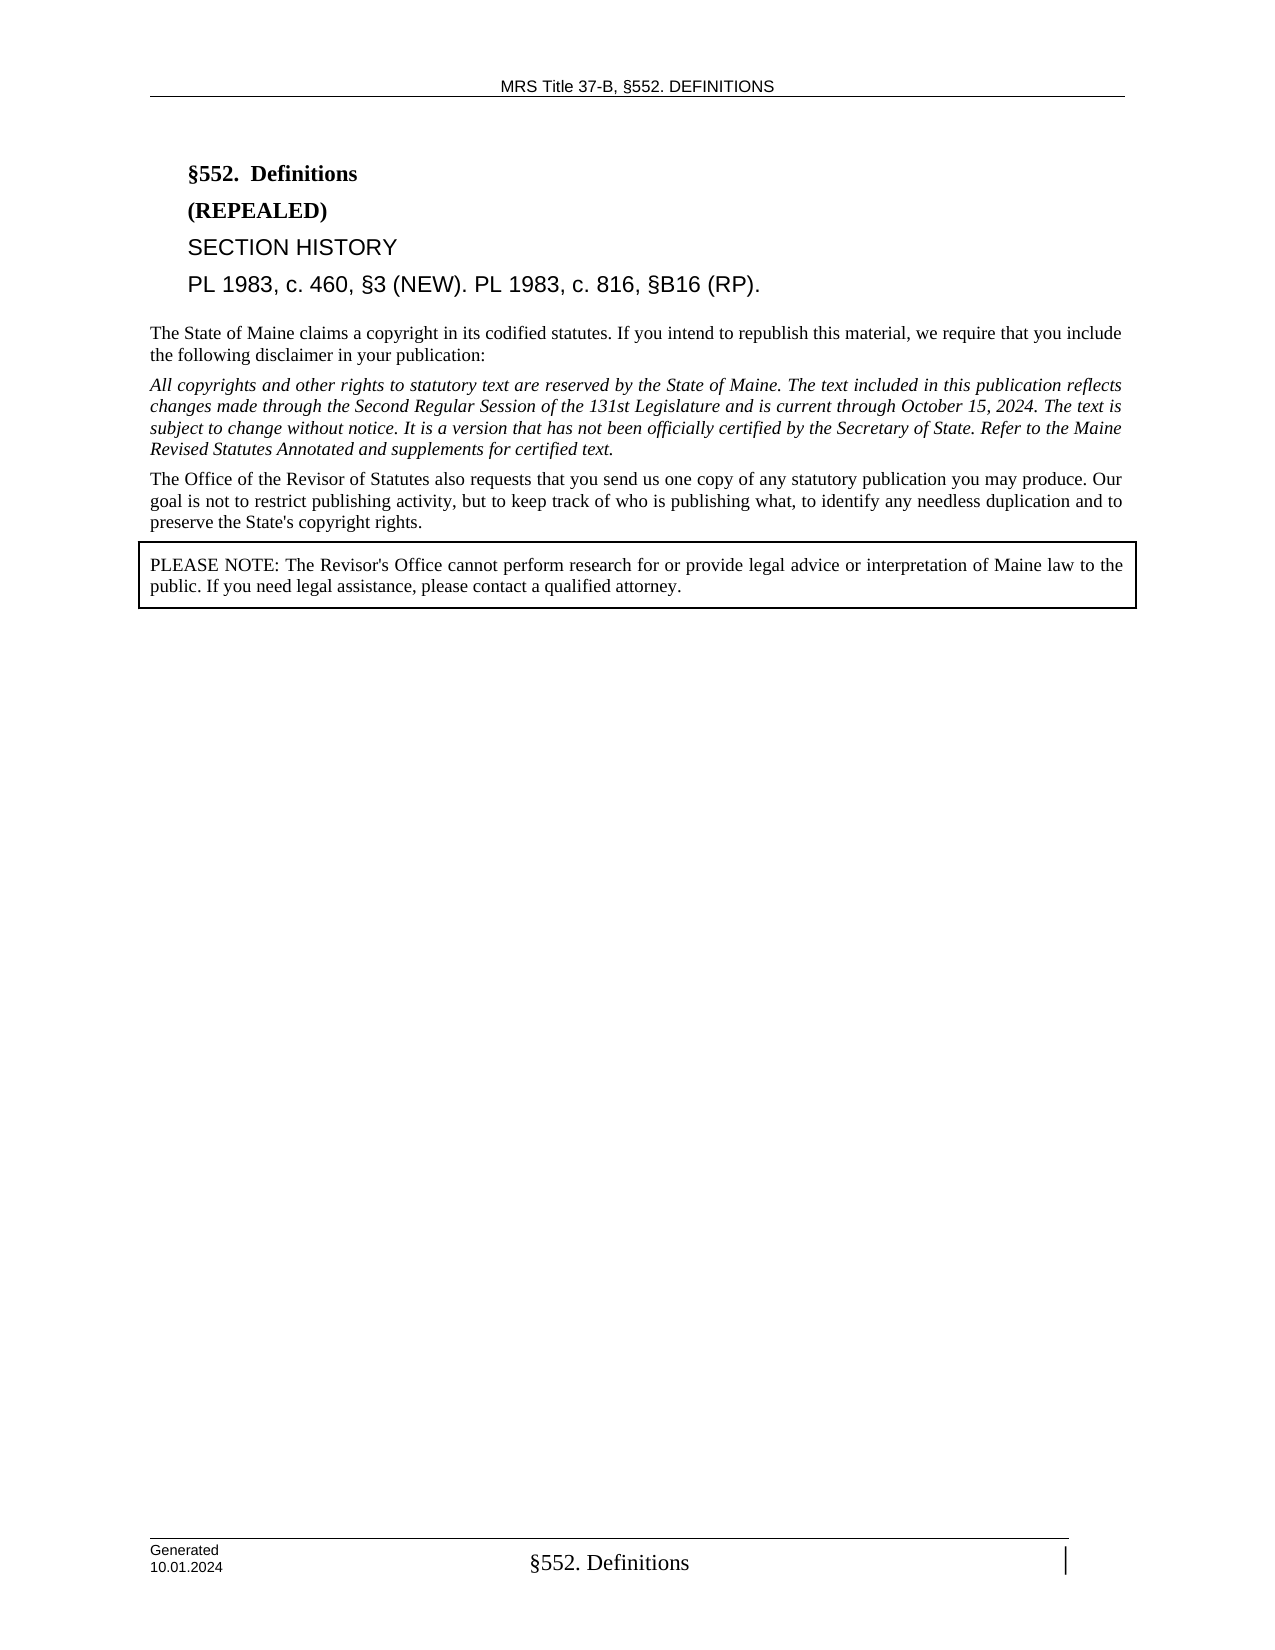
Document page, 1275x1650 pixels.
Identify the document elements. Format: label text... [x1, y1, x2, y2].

text PLEASE NOTE: The Revisor's Office cannot perform research for or provide legal advice or interpretation of Maine law to the public. If you need legal assistance, please contact a qualified attorney. [140, 543, 1135, 607]
text §552. Definitions [187, 160, 1125, 187]
text All copyrights and other rights to statutory text are reserved by the State of Maine. The text included in this publication reflects changes made through the Second Regular Session of the 131st Legislature and is current through October 15, 2024 . The text is subject to change without notice. It is a version that has not been officially certified by the Secretary of State. Refer to the Maine Revised Statutes Annotated and supplements for certified text. [150, 373, 1125, 460]
text PL 1983, c. 460, §3 (NEW). PL 1983, c. 816, §B16 (RP). [187, 271, 1125, 297]
text The Office of the Revisor of Statutes also requests that you send us one copy of any statutory publication you may produce. Our goal is not to restrict publishing activity, but to keep track of who is publishing what, to identify any needless duplication and to preserve the State's copyright rights. [150, 468, 1125, 533]
text (REPEALED) [187, 197, 1125, 223]
text SECTION HISTORY [187, 234, 1125, 260]
text The State of Maine claims a copyright in its codified statutes. If you intend to republish this material, we require that you include the following disclaimer in your publication: [150, 322, 1125, 365]
